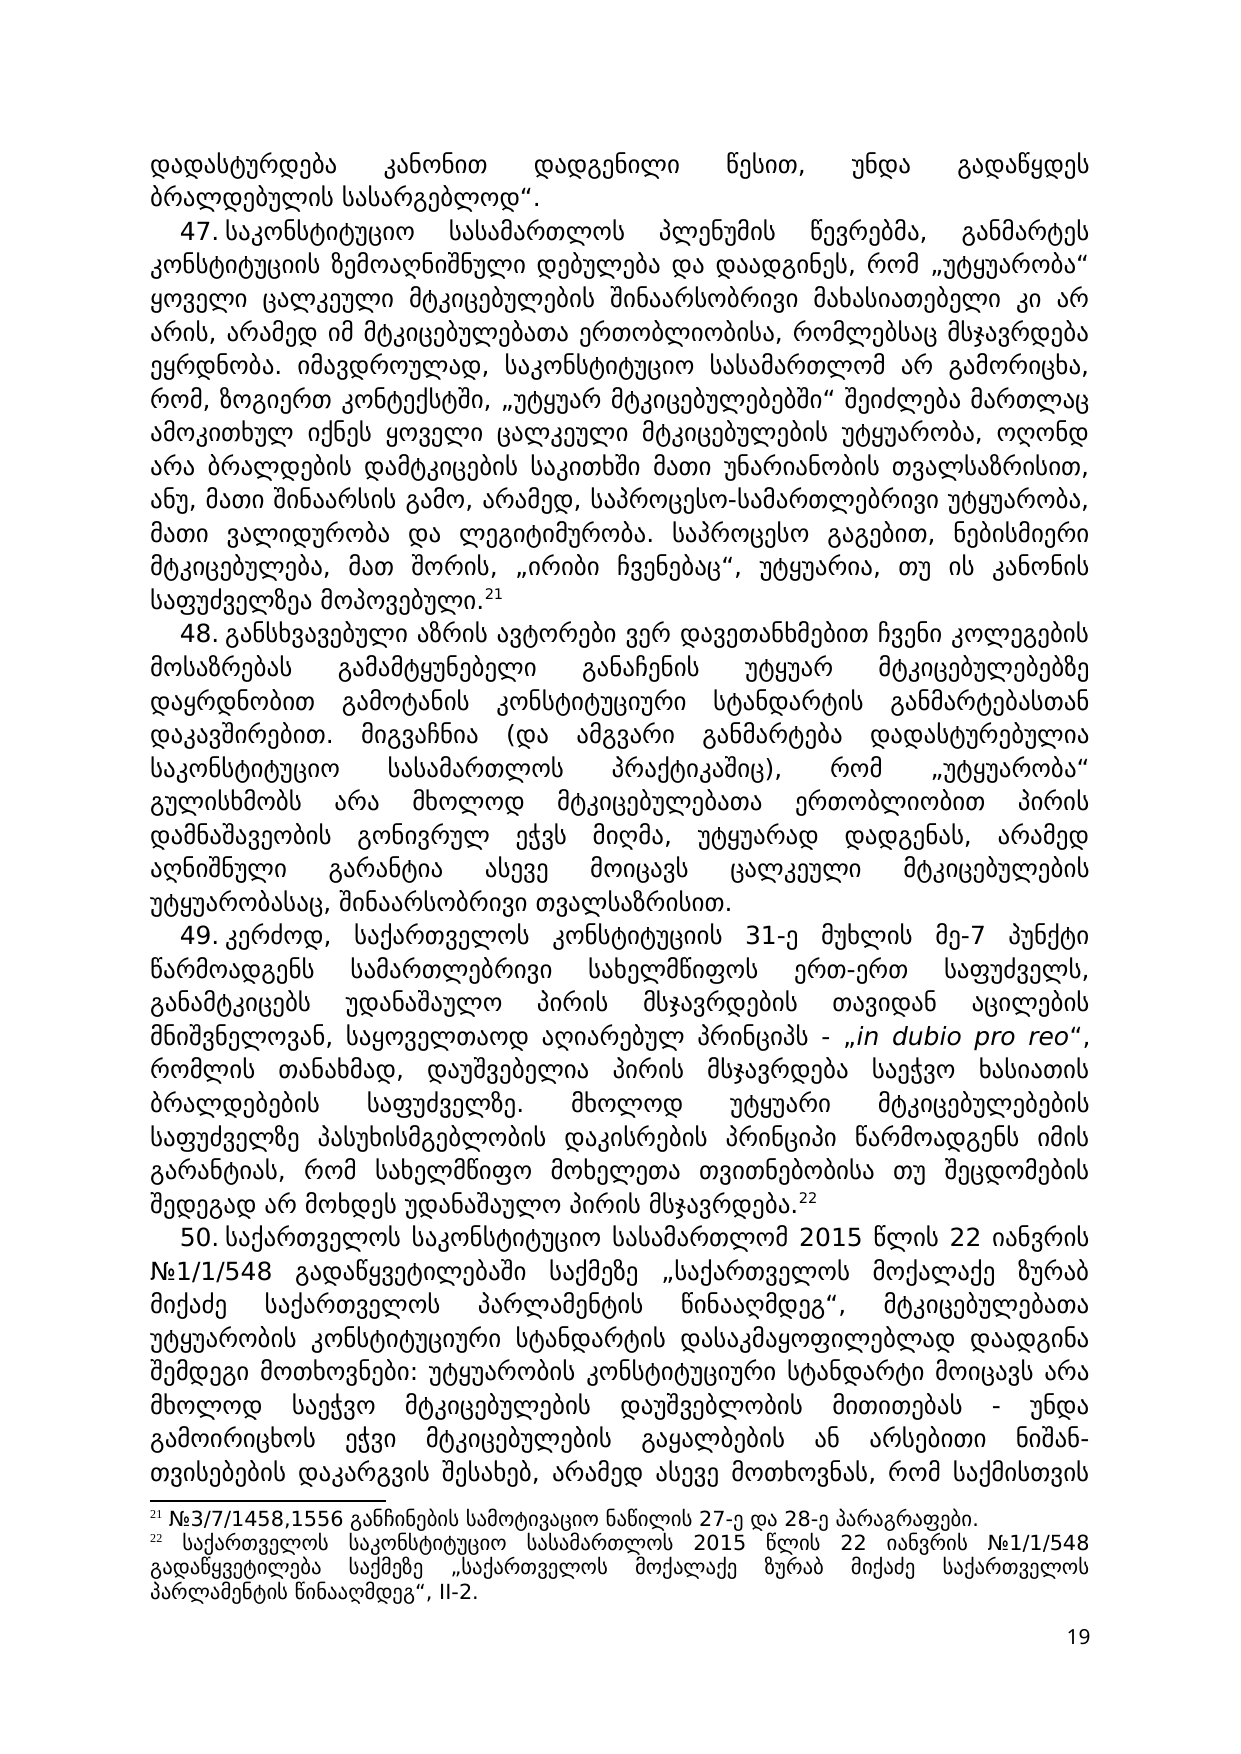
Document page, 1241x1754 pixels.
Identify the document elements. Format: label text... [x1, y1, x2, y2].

list განსხვავებული აზრის ავტორები ვერ დავეთანხმებით ჩვენი კოლეგების მოსაზრებას გამამტყუნებელი განაჩენის უტყუარ მტკიცებულებებზე დაყრდნობით გამოტანის კონსტიტუციური სტანდარტის განმარტებასთან დაკავშირებით. მიგვაჩნია (და ამგვარი განმარტება დადასტურებულია საკონსტიტუციო სასამართლოს პრაქტიკაშიც), რომ „უტყუარობა“ გულისხმობს არა მხოლოდ მტკიცებულებათა ერთობლიობით პირის დამნაშავეობის გონივრულ ეჭვს მიღმა, უტყუარად დადგენას, არამედ აღნიშნული გარანტია ასევე მოიცავს ცალკეული მტკიცებულების უტყუარობასაც, შინაარსობრივი თვალსაზრისით. [150, 619, 1090, 917]
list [150, 150, 1090, 213]
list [150, 1223, 1090, 1487]
list კერძოდ, საქართველოს კონსტიტუციის 31-ე მუხლის მე-7 პუნქტი წარმოადგენს სამართლებრივი სახელმწიფოს ერთ-ერთ საფუძველს, განამტკიცებს უდანაშაულო პირის მსჯავრდების თავიდან აცილების მნიშვნელოვან, საყოველთაოდ აღიარებულ პრინციპს - „in dubio pro reo“, რომლის თანახმად, დაუშვებელია პირის მსჯავრდება საეჭვო ხასიათის ბრალდებების საფუძველზე. მხოლოდ უტყუარი მტკიცებულებების საფუძველზე პასუხისმგებლობის დაკისრების პრინციპი წარმოადგენს იმის გარანტიას, რომ სახელმწიფო მოხელეთა თვითნებობისა თუ შეცდომების შედეგად არ მოხდეს უდანაშაულო პირის მსჯავრდება. [150, 921, 1090, 1219]
list საკონსტიტუციო სასამართლოს პლენუმის წევრებმა, განმარტეს კონსტიტუციის ზემოაღნიშნული დებულება და დაადგინეს, რომ „უტყუარობა“ ყოველი ცალკეული მტკიცებულების შინაარსობრივი მახასიათებელი კი არ არის, არამედ იმ მტკიცებულებათა ერთობლიობისა, რომლებსაც მსჯავრდება ეყრდნობა. იმავდროულად, საკონსტიტუციო სასამართლომ არ გამორიცხა, რომ, ზოგიერთ კონტექსტში, „უტყუარ მტკიცებულებებში“ შეიძლება მართლაც ამოკითხულ იქნეს ყოველი ცალკეული მტკიცებულების უტყუარობა, ოღონდ არა ბრალდების დამტკიცების საკითხში მათი უნარიანობის თვალსაზრისით, ანუ, მათი შინაარსის გამო, არამედ, საპროცესო-სამართლებრივი უტყუარობა, მათი ვალიდურობა და ლეგიტიმურობა. საპროცესო გაგებით, ნებისმიერი მტკიცებულება, მათ შორის, „ირიბი ჩვენებაც“, უტყუარია, თუ ის კანონის საფუძველზეა მოპოვებული. [150, 217, 1090, 615]
